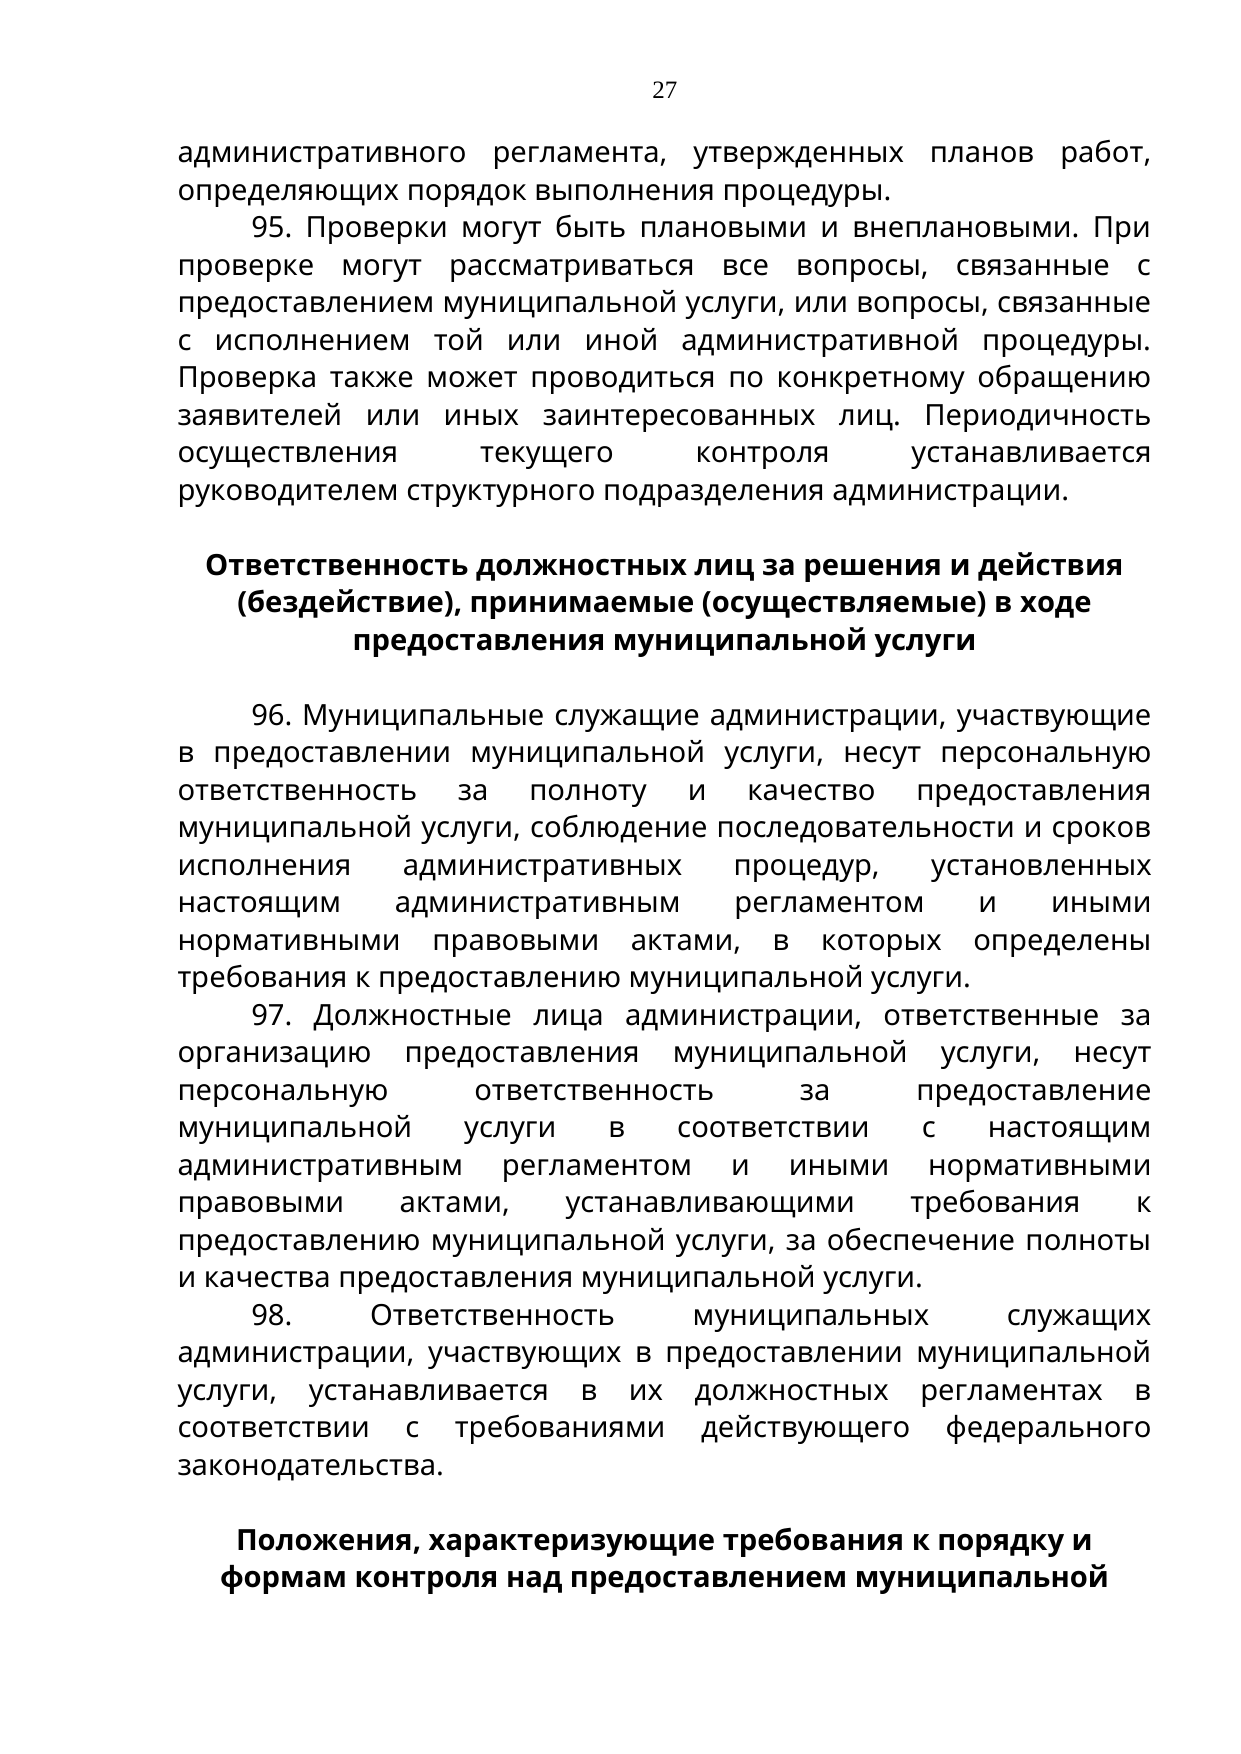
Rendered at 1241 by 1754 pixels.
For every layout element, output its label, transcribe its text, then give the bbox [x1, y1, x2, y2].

text 95. Проверки могут быть плановыми и внеплановыми. При проверке могут рассматриваться все вопросы, связанные с предоставлением муниципальной услуги, или вопросы, связанные с исполнением той или иной административной процедуры. Проверка также может проводиться по конкретному обращению заявителей или иных заинтересованных лиц. Периодичность осуществления текущего контроля устанавливается руководителем структурного подразделения администрации. [177, 207, 1152, 507]
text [177, 132, 1152, 207]
text 97. Должностные лица администрации, ответственные за организацию предоставления муниципальной услуги, несут персональную ответственность за предоставление муниципальной услуги в соответствии с настоящим административным регламентом и иными нормативными правовыми актами, устанавливающими требования к предоставлению муниципальной услуги, за обеспечение полноты и качества предоставления муниципальной услуги. [177, 995, 1152, 1295]
text 98. Ответственность муниципальных служащих администрации, участвующих в предоставлении муниципальной услуги, устанавливается в их должностных регламентах в соответствии с требованиями действующего федерального законодательства. [177, 1295, 1152, 1482]
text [177, 1520, 1152, 1595]
text Ответственность должностных лиц за решения и действия [177, 545, 1152, 582]
text 96. Муниципальные служащие администрации, участвующие в предоставлении муниципальной услуги, несут персональную ответственность за полноту и качество предоставления муниципальной услуги, соблюдение последовательности и сроков исполнения административных процедур, установленных настоящим административным регламентом и иными нормативными правовыми актами, в которых определены требования к предоставлению муниципальной услуги. [177, 695, 1152, 995]
text (бездействие), принимаемые (осуществляемые) в ходе предоставления муниципальной услуги [177, 582, 1152, 657]
